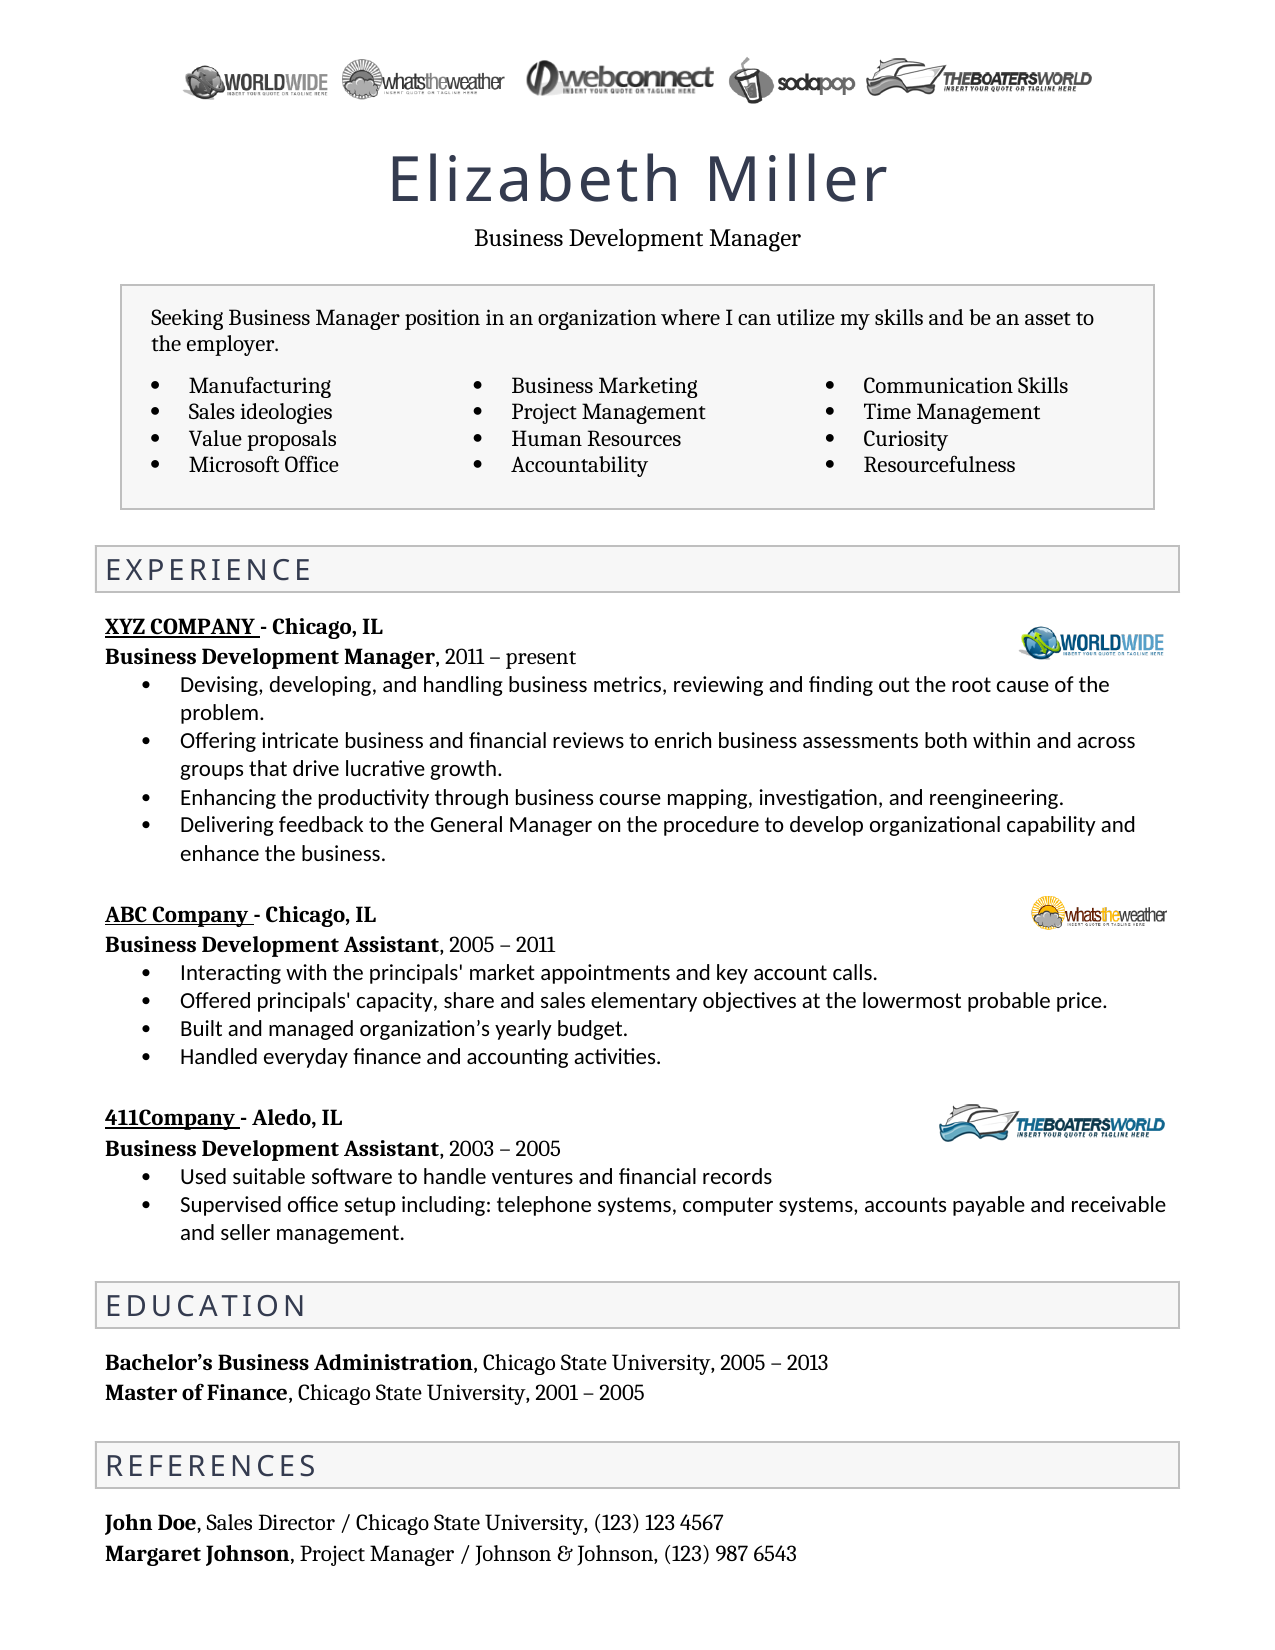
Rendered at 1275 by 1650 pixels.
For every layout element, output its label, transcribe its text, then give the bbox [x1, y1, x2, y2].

table_header Seeking Business Manager position in an organization where I can utilize my skills and be an asset to the employer. [122, 286, 1153, 373]
subtitle EXPERIENCE [97, 547, 1178, 591]
list Used suitable software to handle ventures and financial records [142, 1162, 1170, 1190]
list Offering intricate business and financial reviews to enrich business assessments both within and across groups that drive lucrative growth. [142, 727, 1170, 783]
text Bachelor’s Business Administration, Chicago State University, 2005 – 2013 [105, 1349, 1170, 1376]
text Business Development Manager, 2011 – present [105, 644, 1170, 671]
text John Doe, Sales Director / Chicago State University, (123) 123 4567 [105, 1510, 1170, 1536]
picture [177, 44, 1098, 109]
subtitle EDUCATION [97, 1283, 1178, 1327]
list Supervised office setup including: telephone systems, computer systems, accounts payable and receivable and seller management. [142, 1190, 1170, 1246]
text Master of Finance, Chicago State University, 2001 – 2005 [105, 1380, 1170, 1406]
table_cell Communication Skills Time Management Curiosity Resourcefulness [814, 373, 1153, 508]
table_cell Manufacturing Sales ideologies Value proposals Microsoft Office [122, 373, 459, 508]
title Elizabeth Miller [105, 135, 1170, 220]
table_cell Business Marketing Project Management Human Resources Accountability [459, 373, 814, 508]
text Business Development Assistant, 2005 – 2011 [105, 932, 1170, 958]
list Delivering feedback to the General Manager on the procedure to develop organizational capability and enhance the business. [142, 811, 1170, 867]
picture [1013, 619, 1170, 669]
list Built and managed organization’s yearly budget. [142, 1014, 1170, 1042]
list Interacting with the principals' market appointments and key account calls. [142, 958, 1170, 986]
text XYZ COMPANY - Chicago, IL [105, 614, 1170, 640]
list Offered principals' capacity, share and sales elementary objectives at the lowermost probable price. [142, 986, 1170, 1014]
subtitle REFERENCES [97, 1443, 1178, 1487]
text 411Company - Aledo, IL [105, 1105, 932, 1131]
list Devising, developing, and handling business metrics, reviewing and finding out the root cause of the problem. [142, 671, 1170, 727]
picture [1025, 887, 1170, 938]
list Enhancing the productivity through business course mapping, investigation, and reengineering. [142, 783, 1170, 811]
picture [932, 1091, 1171, 1155]
text Business Development Manager [105, 224, 1170, 253]
text ABC Company - Chicago, IL [105, 901, 1025, 928]
text Business Development Assistant, 2003 – 2005 [105, 1136, 1170, 1162]
list Handled everyday finance and accounting activities. [142, 1042, 1170, 1070]
text Margaret Johnson, Project Manager / Johnson & Johnson, (123) 987 6543 [105, 1540, 1170, 1567]
